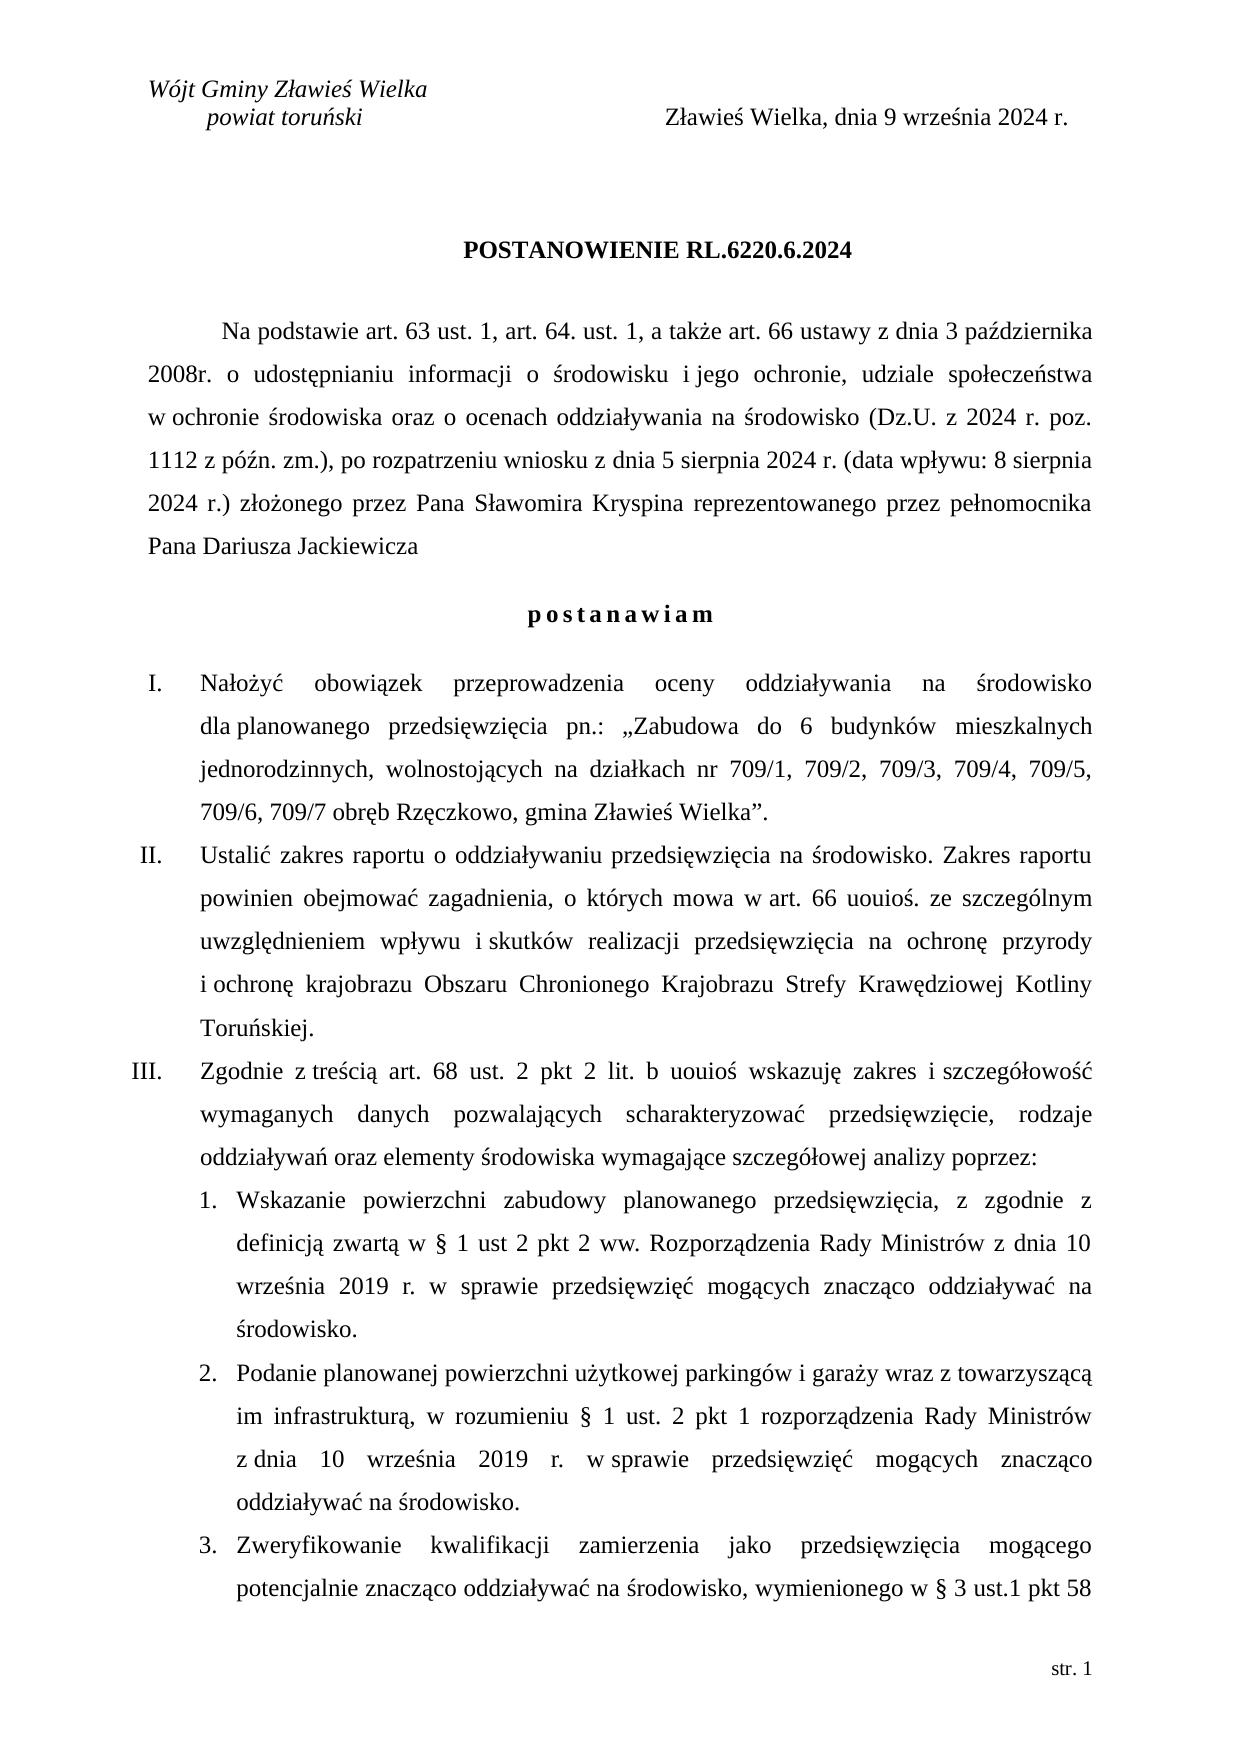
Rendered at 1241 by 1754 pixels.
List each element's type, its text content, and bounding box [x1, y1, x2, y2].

list Wskazanie powierzchni zabudowy planowanego przedsięwzięcia, z zgodnie z definicją zwartą w § 1 ust 2 pkt 2 ww. Rozporządzenia Rady Ministrów z dnia 10 września 2019 r. w sprawie przedsięwzięć mogących znacząco oddziaływać na środowisko. [199, 1185, 1093, 1343]
list Nałożyć obowiązek przeprowadzenia oceny oddziaływania na środowisko dla planowanego przedsięwzięcia pn.: „Zabudowa do 6 budynków mieszkalnych jednorodzinnych, wolnostojących na działkach nr 709/1, 709/2, 709/3, 709/4, 709/5, 709/6, 709/7 obręb Rzęczkowo, gmina Zławieś Wielka”. [162, 668, 1093, 826]
text postanawiam [148, 599, 1093, 628]
list Podanie planowanej powierzchni użytkowej parkingów i garaży wraz z towarzyszącą im infrastrukturą, w rozumieniu § 1 ust. 2 pkt 1 rozporządzenia Rady Ministrów z dnia 10 września 2019 r. w sprawie przedsięwzięć mogących znacząco oddziaływać na środowisko. [199, 1358, 1093, 1516]
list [199, 1530, 1093, 1602]
list Ustalić zakres raportu o oddziaływaniu przedsięwzięcia na środowisko. Zakres raportu powinien obejmować zagadnienia, o których mowa w art. 66 uouioś. ze szczególnym uwzględnieniem wpływu i skutków realizacji przedsięwzięcia na ochronę przyrody i ochronę krajobrazu Obszaru Chronionego Krajobrazu Strefy Krawędziowej Kotliny Toruńskiej. [162, 840, 1093, 1041]
text POSTANOWIENIE RL.6220.6.2024 [148, 235, 1093, 264]
text Na podstawie art. 63 ust. 1, art. 64. ust. 1, a także art. 66 ustawy z dnia 3 października 2008r. o udostępnianiu informacji o środowisku i jego ochronie, udziale społeczeństwa w ochronie środowiska oraz o ocenach oddziaływania na środowisko (Dz.U. z 2024 r. poz. 1112 z późn. zm.), po rozpatrzeniu wniosku z dnia 5 sierpnia 2024 r. (data wpływu: 8 sierpnia 2024 r.) złożonego przez Pana Sławomira Kryspina reprezentowanego przez pełnomocnika Pana Dariusza Jackiewicza [148, 316, 1093, 560]
list Zgodnie z treścią art. 68 ust. 2 pkt 2 lit. b uouioś wskazuję zakres i szczegółowość wymaganych danych pozwalających scharakteryzować przedsięwzięcie, rodzaje oddziaływań oraz elementy środowiska wymagające szczegółowej analizy poprzez: [162, 1056, 1093, 1171]
